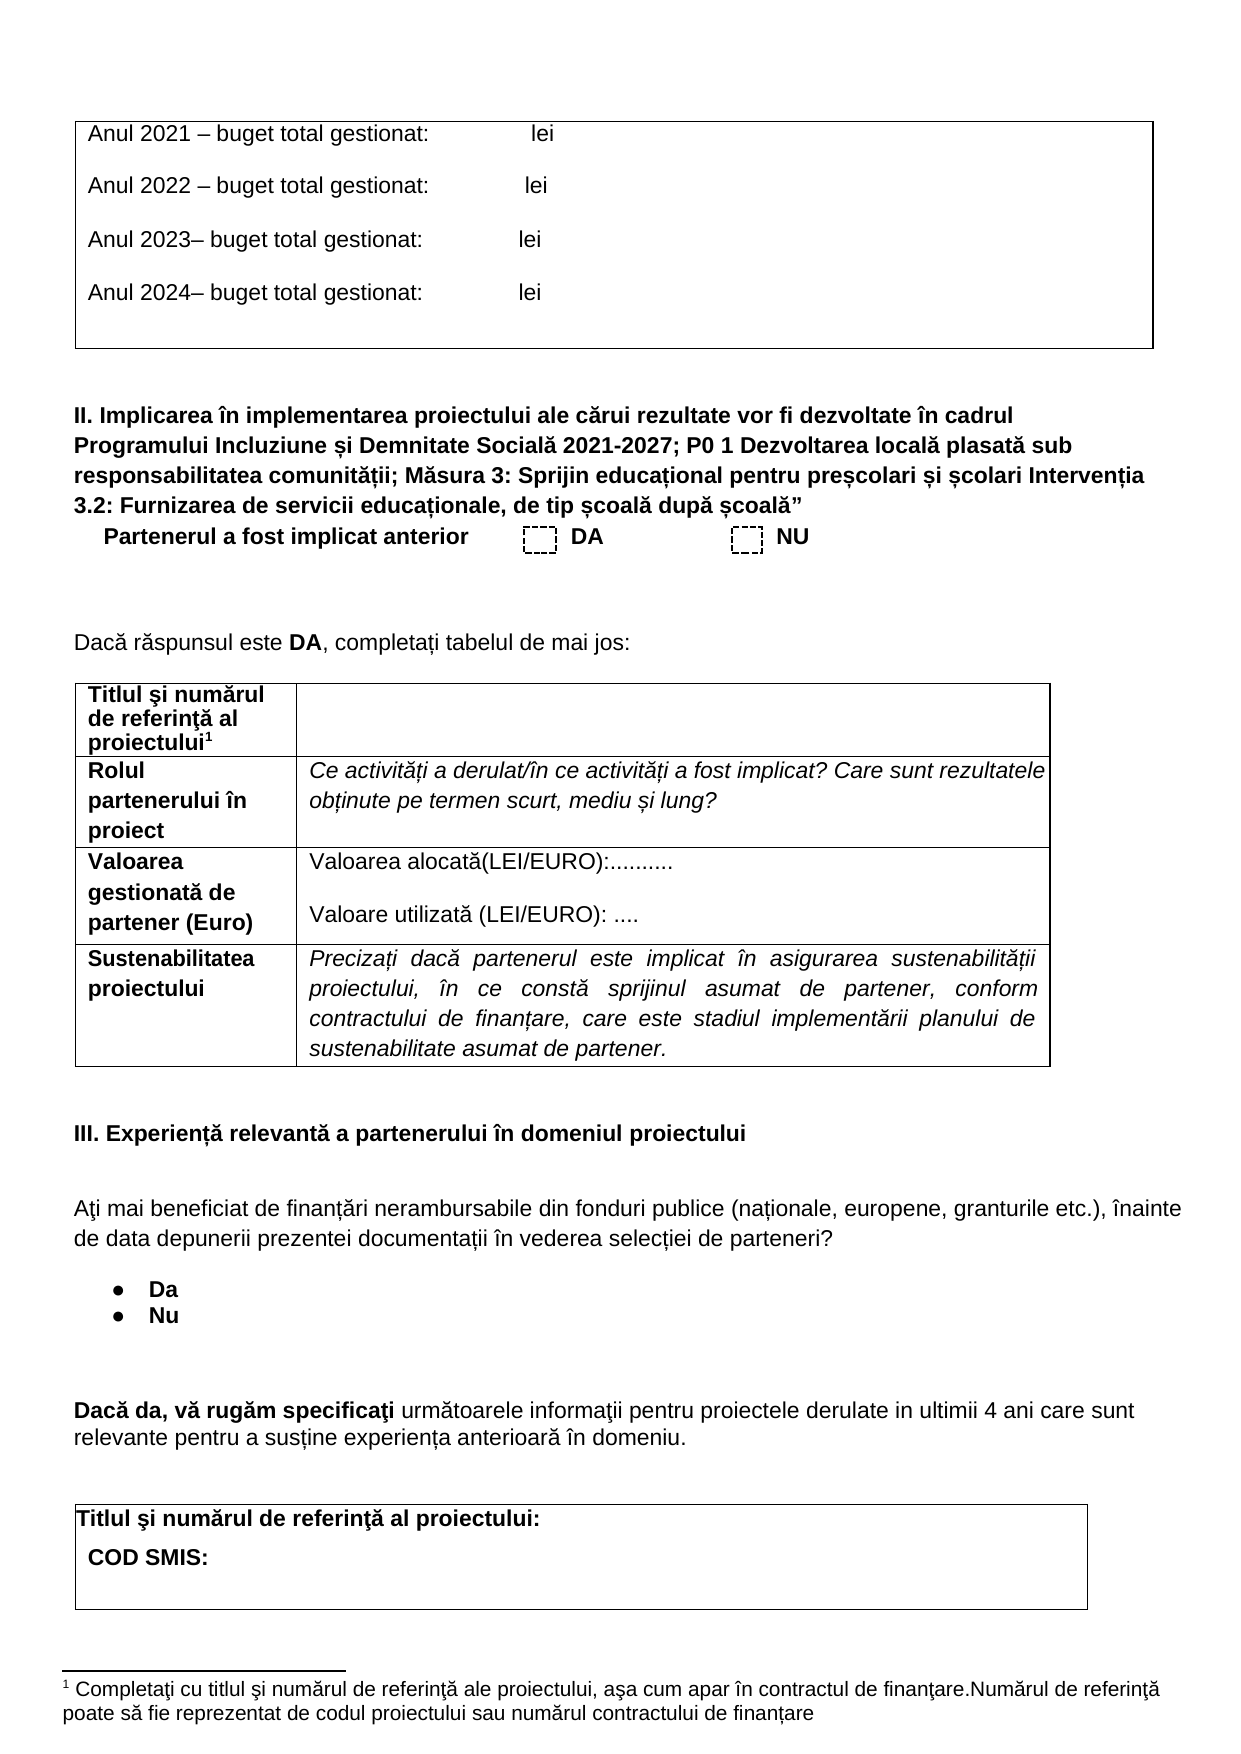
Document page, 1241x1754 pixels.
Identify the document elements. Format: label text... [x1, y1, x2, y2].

table_cell Ce activități a derulat/în ce activități a fost implicat? Care sunt rezultatele obținute pe termen scurt, mediu și lung? [297, 757, 1049, 847]
list Implicarea în implementarea proiectului ale cărui rezultate vor fi dezvoltate în cadrul Programului Incluziune și Demnitate Socială 2021-2027; P0 1 Dezvoltarea locală plasată sub responsabilitatea comunității; Măsura 3: Sprijin educațional pentru preșcolari și școlari Intervenția 3.2: Furnizarea de servicii educaționale, de tip școală după școală” [74, 402, 1151, 519]
list Nu [111, 1302, 1192, 1329]
table_cell Precizați dacă partenerul este implicat în asigurarea sustenabilității proiectului, în ce constă sprijinul asumat de partener, conform contractului de finanțare, care este stadiul implementării planului de sustenabilitate asumat de partener. [297, 945, 1049, 1066]
text Dacă răspunsul este DA, completați tabelul de mai jos: [74, 628, 1192, 655]
table_header Titlul şi numărul de referinţă al proiectului [76, 684, 296, 756]
subtitle Experiență relevantă a partenerului în domeniul proiectului [74, 1120, 1192, 1146]
table_cell Rolul partenerului în proiect [76, 757, 296, 847]
subtitle Da [111, 1276, 1192, 1302]
table_cell Valoarea gestionată de partener (Euro) [76, 848, 296, 943]
table_header Titlul şi numărul de referinţă al proiectului: COD SMIS: [76, 1505, 1087, 1609]
table_cell Anul 2021 – buget total gestionat: lei Anul 2022 – buget total gestionat: lei Anul 2023– buget total gestionat: lei Anul 2024– buget total gestionat: lei [76, 122, 1152, 348]
subtitle Partenerul a fost implicat anterior DA NU [103, 523, 1192, 549]
table_cell Sustenabilitatea proiectului [76, 945, 296, 1066]
table_cell Valoarea alocată(LEI/EURO):.......... Valoare utilizată (LEI/EURO): .... [297, 848, 1049, 943]
text Aţi mai beneficiat de finanțări nerambursabile din fonduri publice (naționale, europene, granturile etc.), înainte de data depunerii prezentei documentații în vederea selecției de parteneri? [74, 1195, 1192, 1252]
text Dacă da, vă rugăm specificaţi următoarele informaţii pentru proiectele derulate in ultimii 4 ani care sunt relevante pentru a susține experiența anterioară în domeniu. [74, 1397, 1192, 1450]
table_header [297, 684, 1049, 756]
